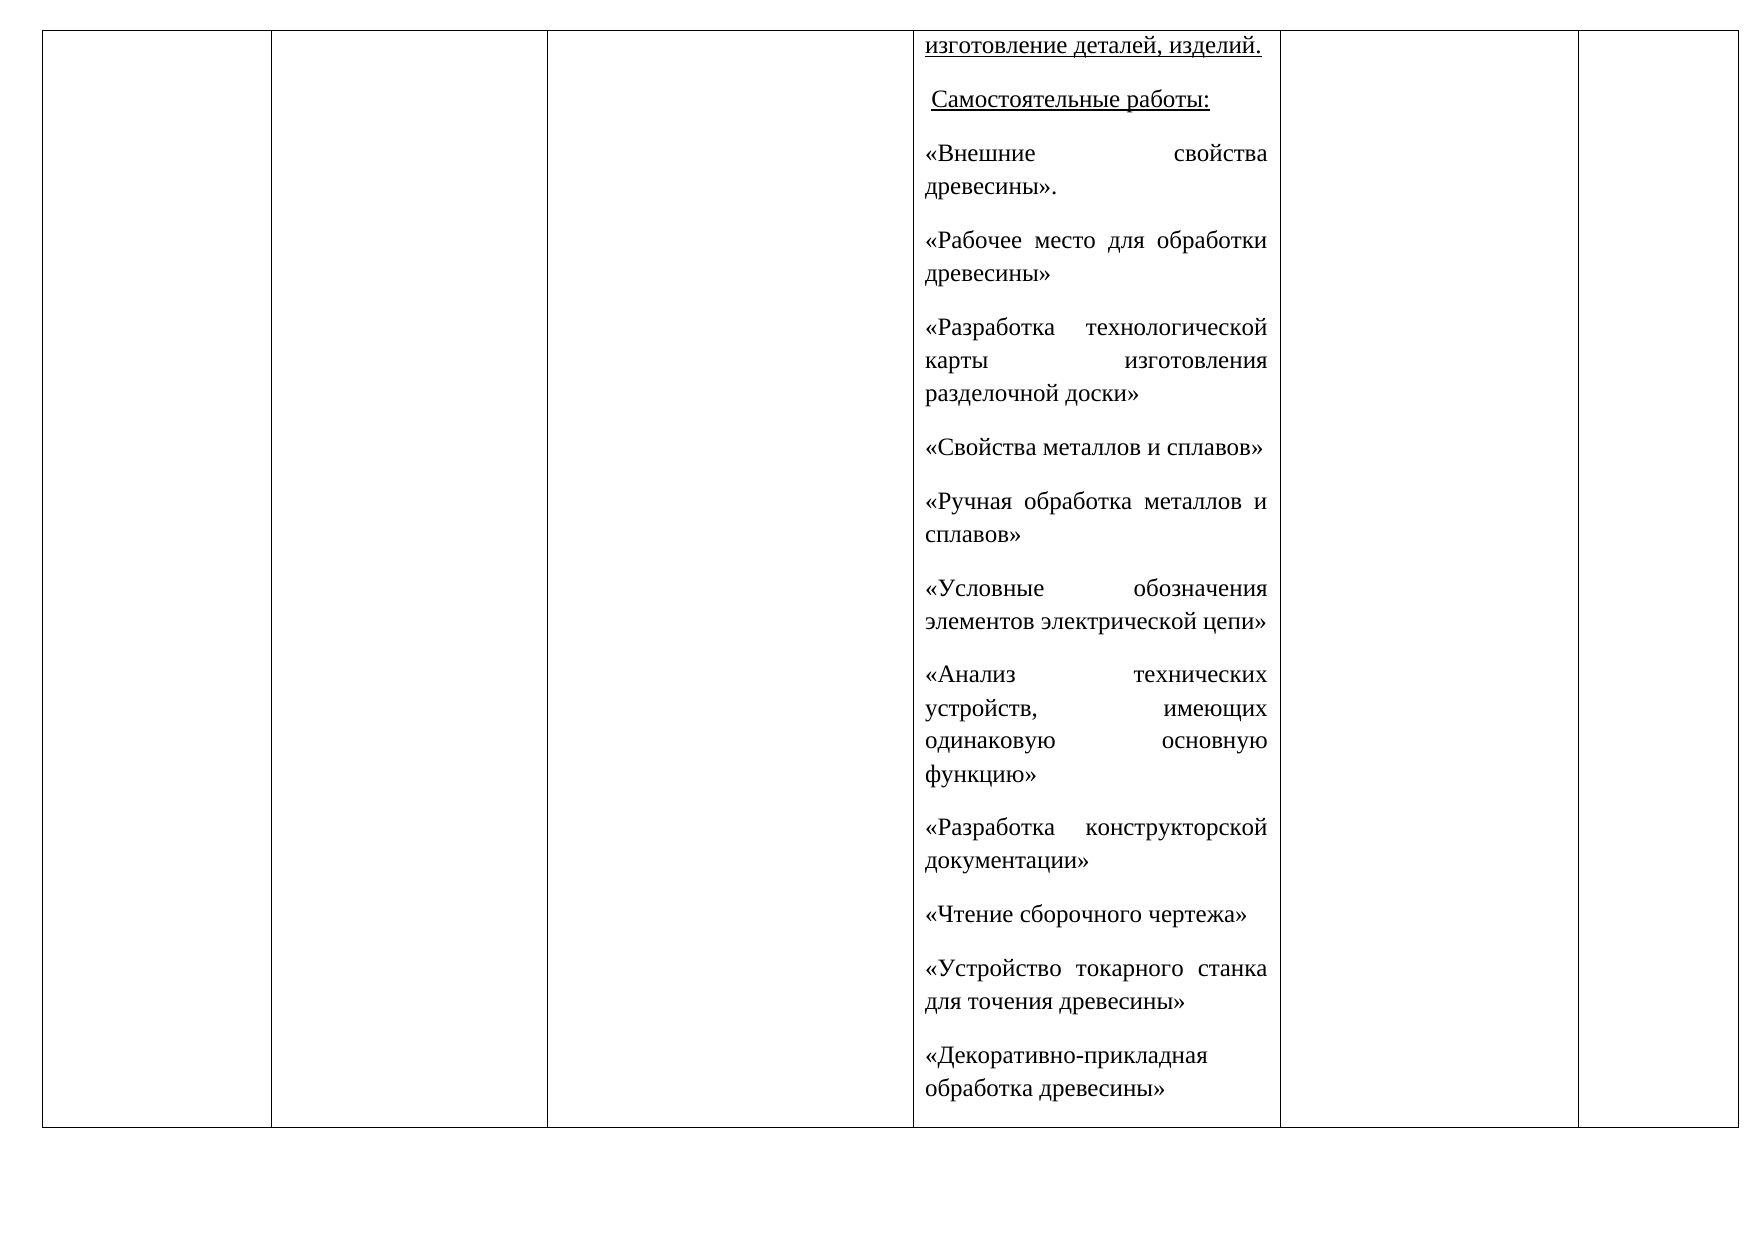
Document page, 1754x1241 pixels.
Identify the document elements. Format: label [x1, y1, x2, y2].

table_cell [548, 31, 913, 1127]
table_cell [1281, 31, 1578, 1127]
table_cell [914, 31, 1280, 1127]
table_cell [272, 31, 547, 1127]
table_cell [43, 31, 271, 1127]
table_cell [1579, 31, 1738, 1127]
